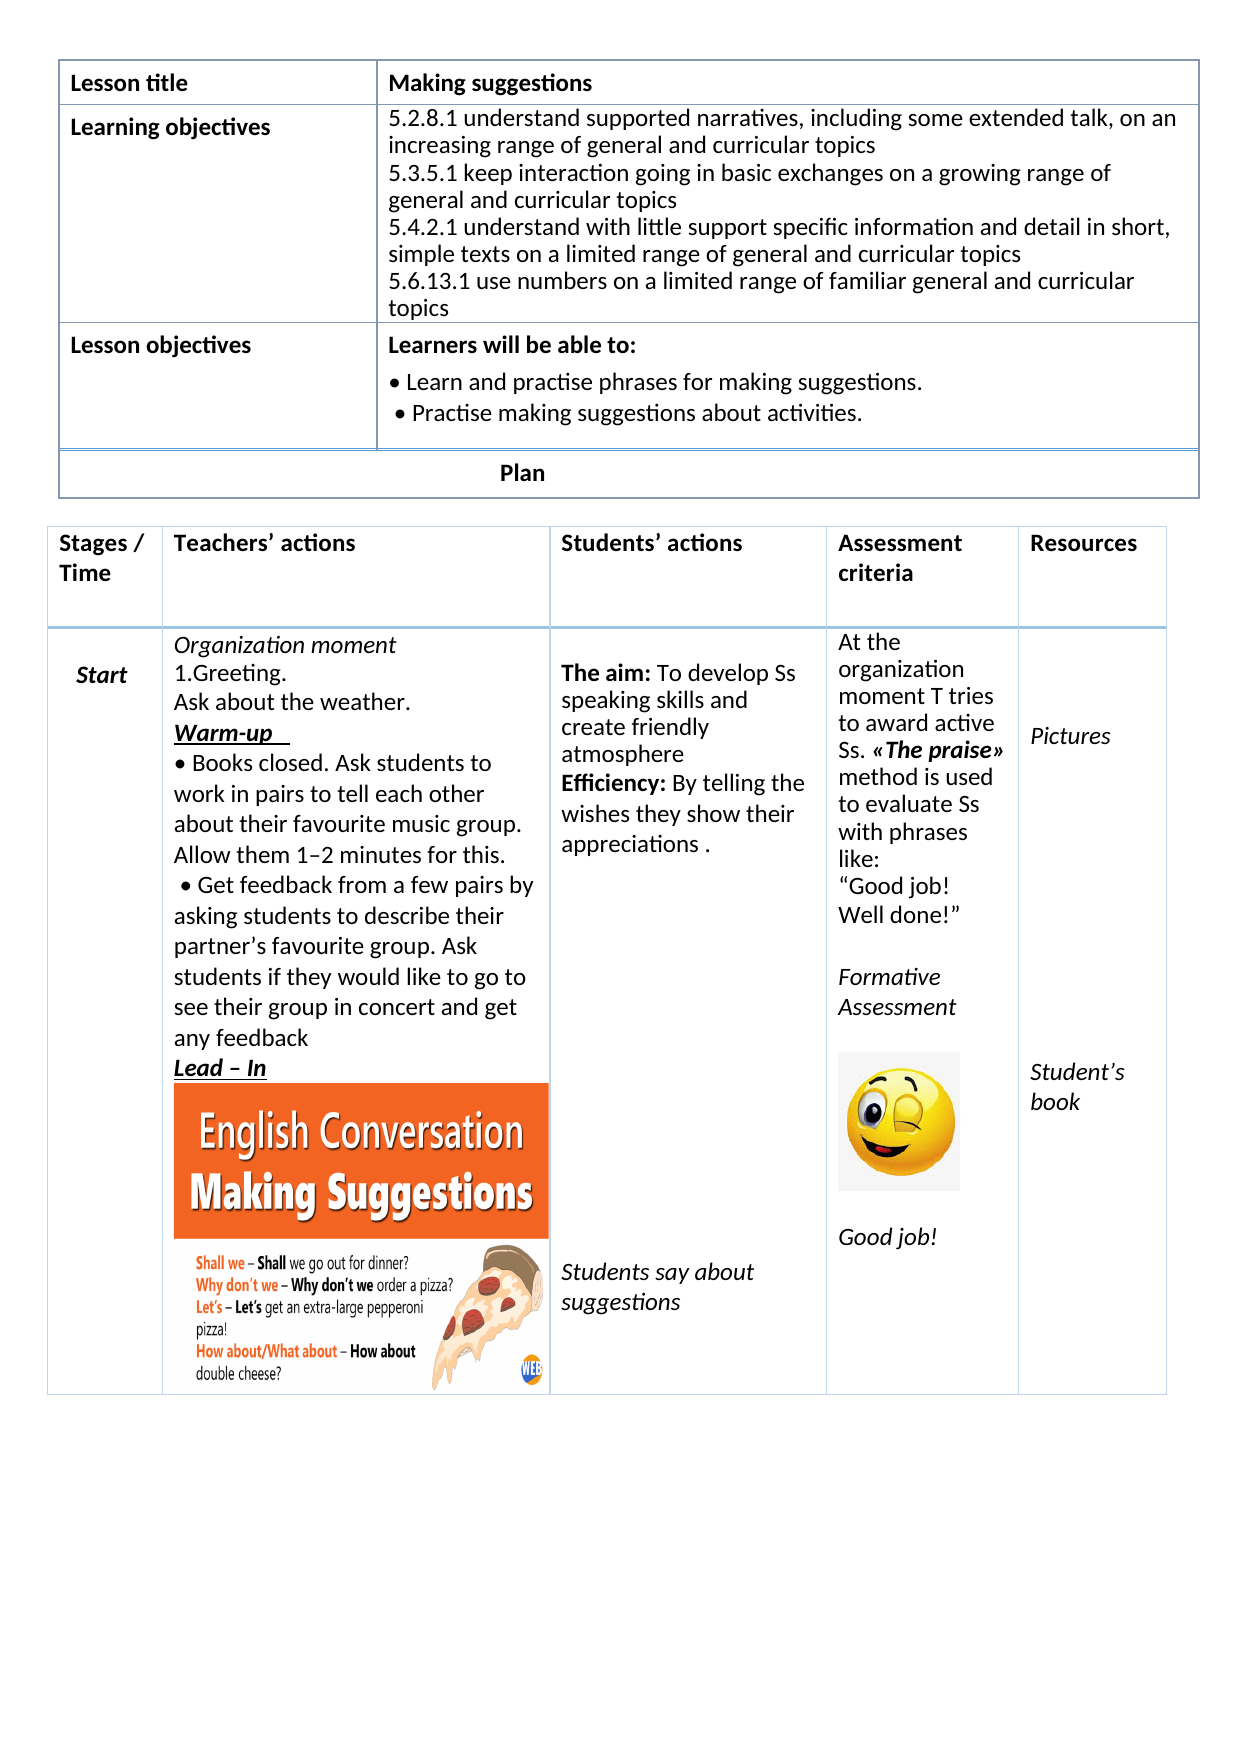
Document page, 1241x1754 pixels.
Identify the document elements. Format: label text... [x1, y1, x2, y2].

table_header Students’ actions [551, 527, 826, 626]
picture [838, 1052, 961, 1191]
table_header Teachers’ actions [163, 527, 549, 626]
table_cell The aim: To develop Ss speaking skills and create friendly atmosphere Efficiency: By telling the wishes they show their appreciations . Students say about suggestions [551, 629, 826, 1393]
table_cell Pictures Student’s book [1019, 629, 1166, 1393]
table_cell Learning objectives [60, 105, 376, 322]
table_cell Plan [60, 451, 1198, 497]
picture [173, 1083, 549, 1394]
table_cell Organization moment 1.Greeting. Ask about the weather. Warm-up • Books closed. Ask students to work in pairs to tell each other about their favourite music group. Allow them 1–2 minutes for this. • Get feedback from a few pairs by asking students to describe their partner’s favourite group. Ask students if they would like to go to see their group in concert and get any feedback Lead – In [163, 629, 549, 1393]
table_cell Lesson title [60, 61, 376, 104]
table_cell Learners will be able to: • Learn and practise phrases for making suggestions. • Practise making suggestions about activities. [378, 323, 1198, 448]
table_cell Start [48, 629, 162, 1393]
table_cell 5.2.8.1 understand supported narratives, including some extended talk, on an increasing range of general and curricular topics 5.3.5.1 keep interaction going in basic exchanges on a growing range of general and curricular topics 5.4.2.1 understand with little support specific information and detail in short, simple texts on a limited range of general and curricular topics 5.6.13.1 use numbers on a limited range of familiar general and curricular topics [378, 105, 1198, 322]
table_cell Lesson objectives [60, 323, 376, 448]
table_header Resources [1019, 527, 1166, 626]
table_cell At the organization moment T tries to award active Ss. «The praise» method is used to evaluate Ss with phrases like: “Good job! Well done!” Formative Assessment Good job! [827, 629, 1018, 1393]
table_header Assessment criteria [827, 527, 1018, 626]
table_header Stages / Time [48, 527, 162, 626]
table_cell Making suggestions [378, 61, 1198, 104]
